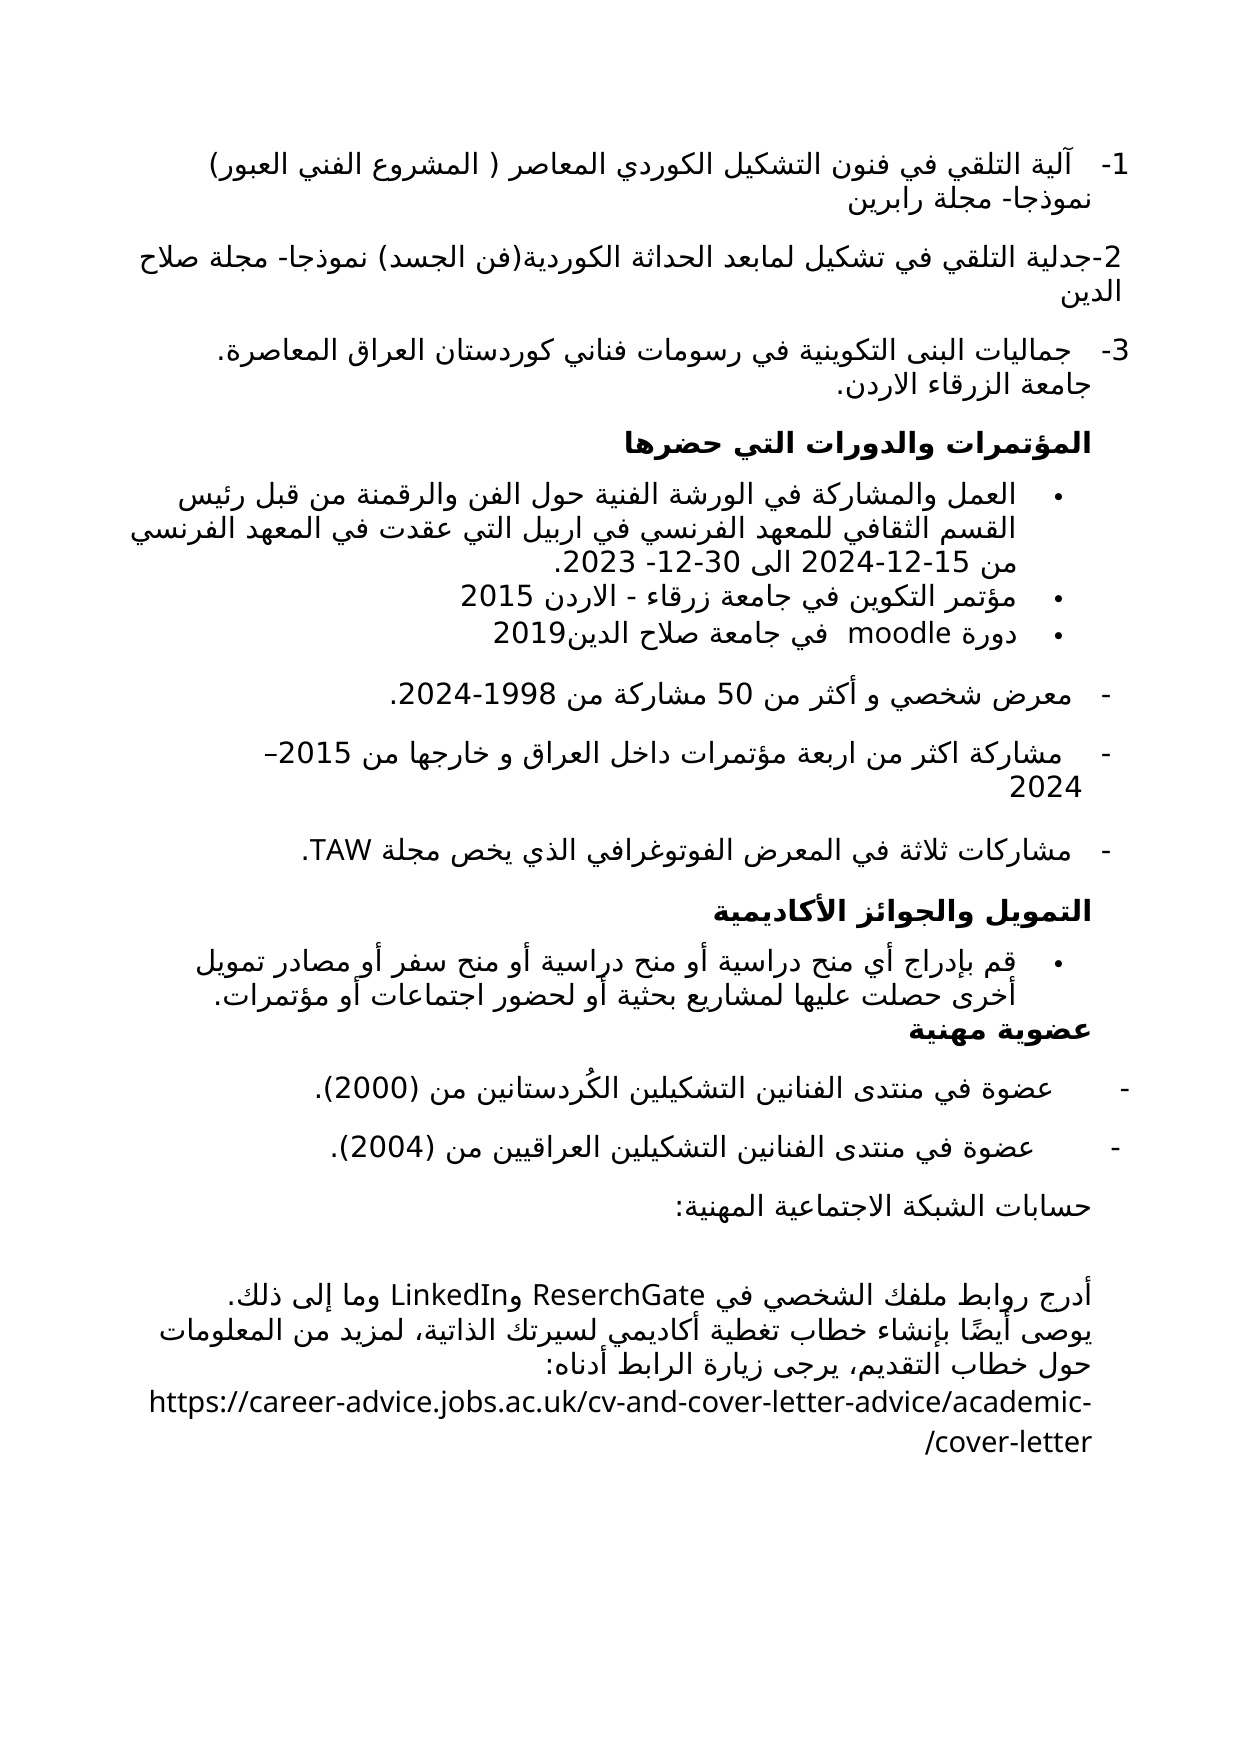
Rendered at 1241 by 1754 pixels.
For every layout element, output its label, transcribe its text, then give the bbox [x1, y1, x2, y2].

text 3- جماليات البنى التكوينية في رسومات فناني كوردستان العراق المعاصرة. جامعة الزرقاء الاردن. [148, 333, 1130, 401]
text https://career-advice.jobs.ac.uk/cv-and-cover-letter-advice/academic-cover-letter/ [148, 1382, 1092, 1461]
text عضوية مهنية [148, 1013, 1092, 1047]
text التمويل والجوائز الأكاديمية [148, 894, 1092, 928]
list دورة moodle في جامعة صلاح الدين2019 [148, 613, 1092, 652]
text - عضوة في منتدى الفنانين التشكيلين العراقيين من (2004). [223, 1131, 1130, 1164]
list قم بإدراج أي منح دراسية أو منح دراسية أو منح سفر أو مصادر تمويل أخرى حصلت عليها لمشاريع بحثية أو لحضور اجتماعات أو مؤتمرات. [148, 945, 1055, 1013]
list مؤتمر التكوين في جامعة زرقاء - الاردن 2015 [148, 579, 1092, 613]
text - مشاركة اكثر من اربعة مؤتمرات داخل العراق و خارجها من 2015– 2024 [223, 736, 1111, 804]
text يوصى أيضًا بإنشاء خطاب تغطية أكاديمي لسيرتك الذاتية، لمزيد من المعلومات حول خطاب التقديم، يرجى زيارة الرابط أدناه: [148, 1314, 1092, 1382]
text - معرض شخصي و أكثر من 50 مشاركة من 1998-2024. [223, 677, 1111, 711]
text 1- آلية التلقي في فنون التشكيل الكوردي المعاصر ( المشروع الفني العبور) نموذجا- مجلة رابرين [148, 148, 1130, 216]
text - مشاركات ثلاثة في المعرض الفوتوغرافي الذي يخص مجلة TAW. [223, 829, 1111, 869]
list العمل والمشاركة في الورشة الفنية حول الفن والرقمنة من قبل رئيس القسم الثقافي للمعهد الفرنسي في اربيل التي عقدت في المعهد الفرنسي من 15-12-2024 الى 30-12- 2023. [119, 477, 1055, 579]
text حسابات الشبكة الاجتماعية المهنية: [148, 1189, 1092, 1223]
text أدرج روابط ملفك الشخصي في ReserchGate وLinkedIn وما إلى ذلك. [148, 1240, 1092, 1314]
text - عضوة في منتدى الفنانين التشكيلين الكُردستانين من (2000). [223, 1072, 1130, 1106]
text المؤتمرات والدورات التي حضرها [148, 426, 1092, 460]
text 2-جدلية التلقي في تشكيل لمابعد الحداثة الكوردية(فن الجسد) نموذجا- مجلة صلاح الدين [110, 241, 1122, 308]
